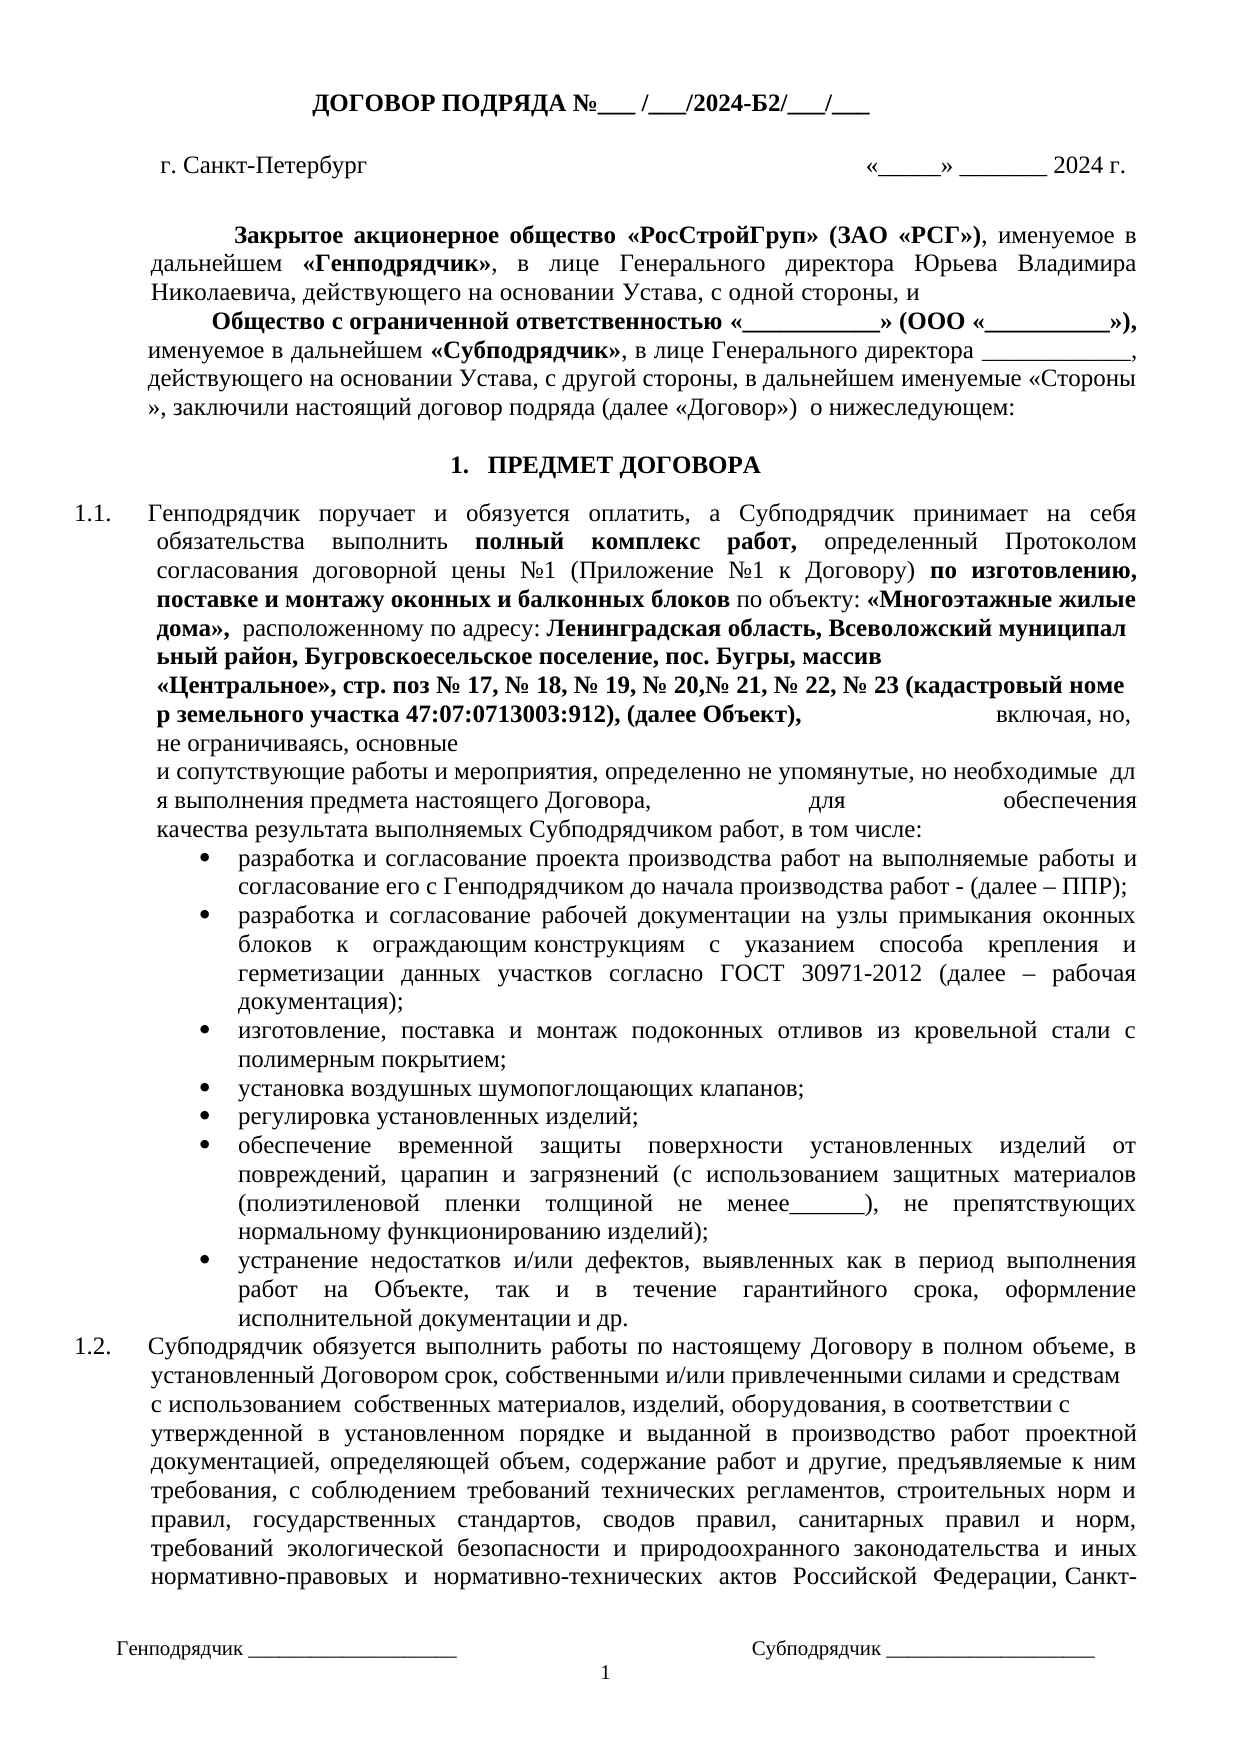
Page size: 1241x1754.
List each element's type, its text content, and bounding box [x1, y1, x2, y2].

list изготовление, поставка и монтаж подоконных отливов из кровельной стали с полимерным покрытием; [200, 1015, 1137, 1073]
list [74, 1331, 1137, 1590]
list устранение недостатков и/или дефектов, выявленных как в период выполнения работ на Объекте, так и в течение гарантийного срока, оформление исполнительной документации и др. [200, 1245, 1137, 1331]
text Закрытое акционерное общество «РосСтройГруп» (ЗАО «РСГ»), именуемое в дальнейшем «Генподрядчик», в лице Генерального директора Юрьева Владимира Николаевича, действующего на основании Устава, с одной стороны, и [151, 220, 1137, 306]
list регулировка установленных изделий; [200, 1101, 1137, 1130]
list обеспечение временной защиты поверхности установленных изделий от повреждений, царапин и загрязнений (с использованием защитных материалов (полиэтиленовой пленки толщиной не менее______), не препятствующих нормальному функционированию изделий); [200, 1130, 1137, 1245]
list установка воздушных шумопоглощающих клапанов; [200, 1073, 1137, 1101]
list разработка и согласование рабочей документации на узлы примыкания оконных блоков к ограждающим конструкциям с указанием способа крепления и герметизации данных участков согласно ГОСТ 30971-2012 (далее – рабочая документация); [200, 900, 1137, 1015]
text Общество с ограниченной ответственностью «___________» (ООО «__________»), именуемое в дальнейшем «Субподрядчик», в лице Генерального директора _____________, действующего на основании Устава, с другой стороны, в дальнейшем именуемые «Стороны», заключили настоящий договор подряда (далее «Договор») о нижеследующем: [103, 306, 1137, 421]
list Генподрядчик поручает и обязуется оплатить, а Субподрядчик принимает на себя обязательства выполнить полный комплекс работ, определенный Протоколом согласования договорной цены №1 (Приложение №1 к Договору) по изготовлению, поставке и монтажу оконных и балконных блоков по объекту: «Многоэтажные жилые дома», расположенному по адресу: Ленинградская область, Всеволожский муниципальный район, Бугровскоесельское поселение, пос. Бугры, массив «Центральное», стр. поз № 17, № 18, № 19, № 20,№ 21, № 22, № 23 (кадастровый номер земельного участка 47:07:0713003:912), (далее Объект), включая, но, не ограничиваясь, основные и сопутствующие работы и мероприятия, определенно не упомянутые, но необходимые для выполнения предмета настоящего Договора, для обеспечения качества результата выполняемых Субподрядчиком работ, в том числе: [74, 498, 1137, 843]
table_header г. Санкт-Петербург [74, 150, 606, 186]
text ДОГОВОР ПОДРЯДА №___ /___/2024-Б2/___/___ [44, 88, 1137, 117]
list ПРЕДМЕТ ДОГОВОРА [74, 450, 1137, 478]
table_header «_____» _______ 2024 г. [606, 150, 1137, 186]
list разработка и согласование проекта производства работ на выполняемые работы и согласование его с Генподрядчиком до начала производства работ - (далее – ППР); [200, 843, 1137, 900]
